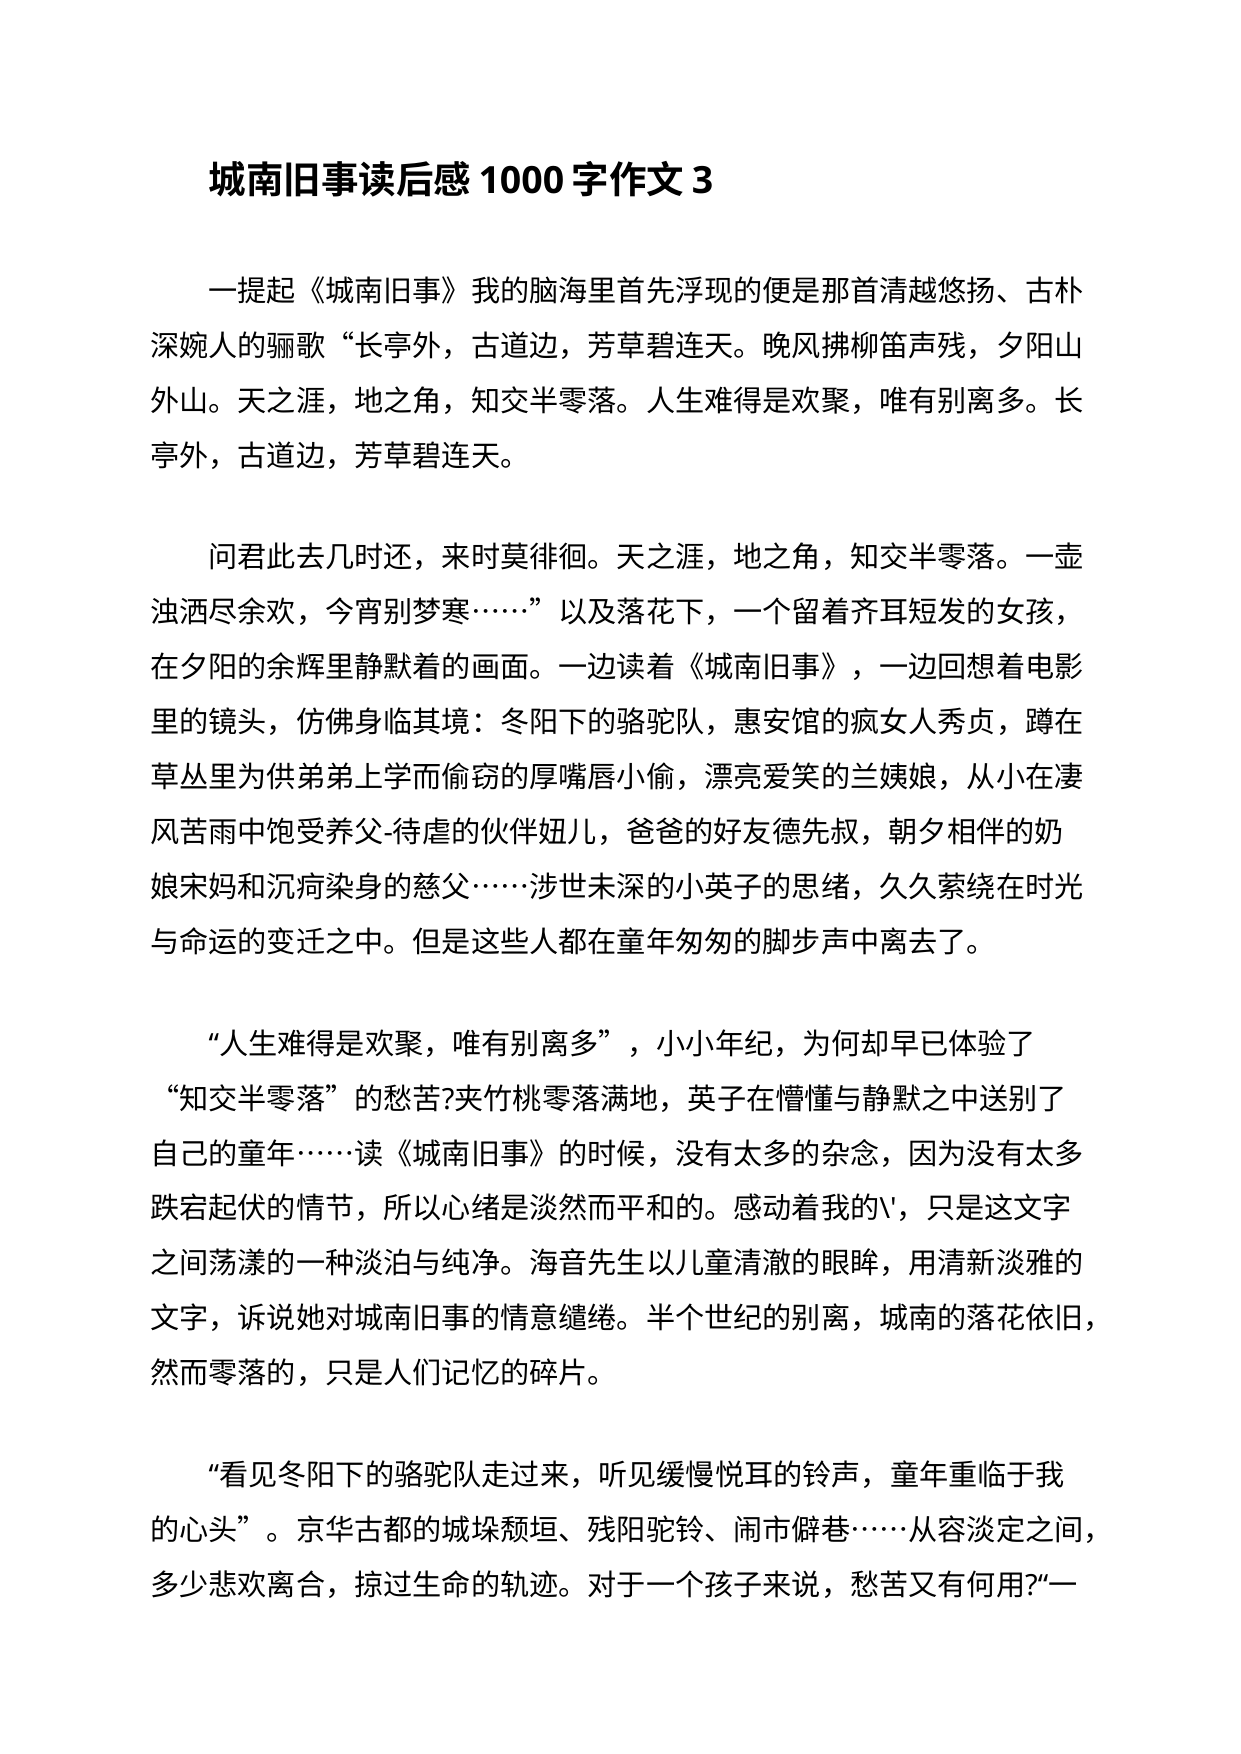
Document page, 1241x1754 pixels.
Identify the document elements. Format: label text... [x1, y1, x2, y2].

text 问君此去几时还，来时莫徘徊。天之涯，地之角，知交半零落。一壶浊洒尽余欢，今宵别梦寒……”以及落花下，一个留着齐耳短发的女孩，在夕阳的余辉里静默着的画面。一边读着《城南旧事》，一边回想着电影里的镜头，仿佛身临其境：冬阳下的骆驼队，惠安馆的疯女人秀贞，蹲在草丛里为供弟弟上学而偷窃的厚嘴唇小偷，漂亮爱笑的兰姨娘，从小在凄风苦雨中饱受养父-待虐的伙伴妞儿，爸爸的好友德先叔，朝夕相伴的奶娘宋妈和沉疴染身的慈父……涉世未深的小英子的思绪，久久萦绕在时光与命运的变迁之中。但是这些人都在童年匆匆的脚步声中离去了。 [150, 534, 1090, 961]
text “人生难得是欢聚，唯有别离多”，小小年纪，为何却早已体验了“知交半零落”的愁苦?夹竹桃零落满地，英子在懵懂与静默之中送别了自己的童年……读《城南旧事》的时候，没有太多的杂念，因为没有太多跌宕起伏的情节，所以心绪是淡然而平和的。感动着我的\'，只是这文字之间荡漾的一种淡泊与纯净。海音先生以儿童清澈的眼眸，用清新淡雅的文字，诉说她对城南旧事的情意缱绻。半个世纪的别离，城南的落花依旧，然而零落的，只是人们记忆的碎片。 [150, 1020, 1090, 1392]
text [150, 1452, 1090, 1604]
text 城南旧事读后感1000字作文3 [150, 150, 1090, 204]
text 一提起《城南旧事》我的脑海里首先浮现的便是那首清越悠扬、古朴深婉人的骊歌“长亭外，古道边，芳草碧连天。晚风拂柳笛声残，夕阳山外山。天之涯，地之角，知交半零落。人生难得是欢聚，唯有别离多。长亭外，古道边，芳草碧连天。 [150, 268, 1090, 474]
